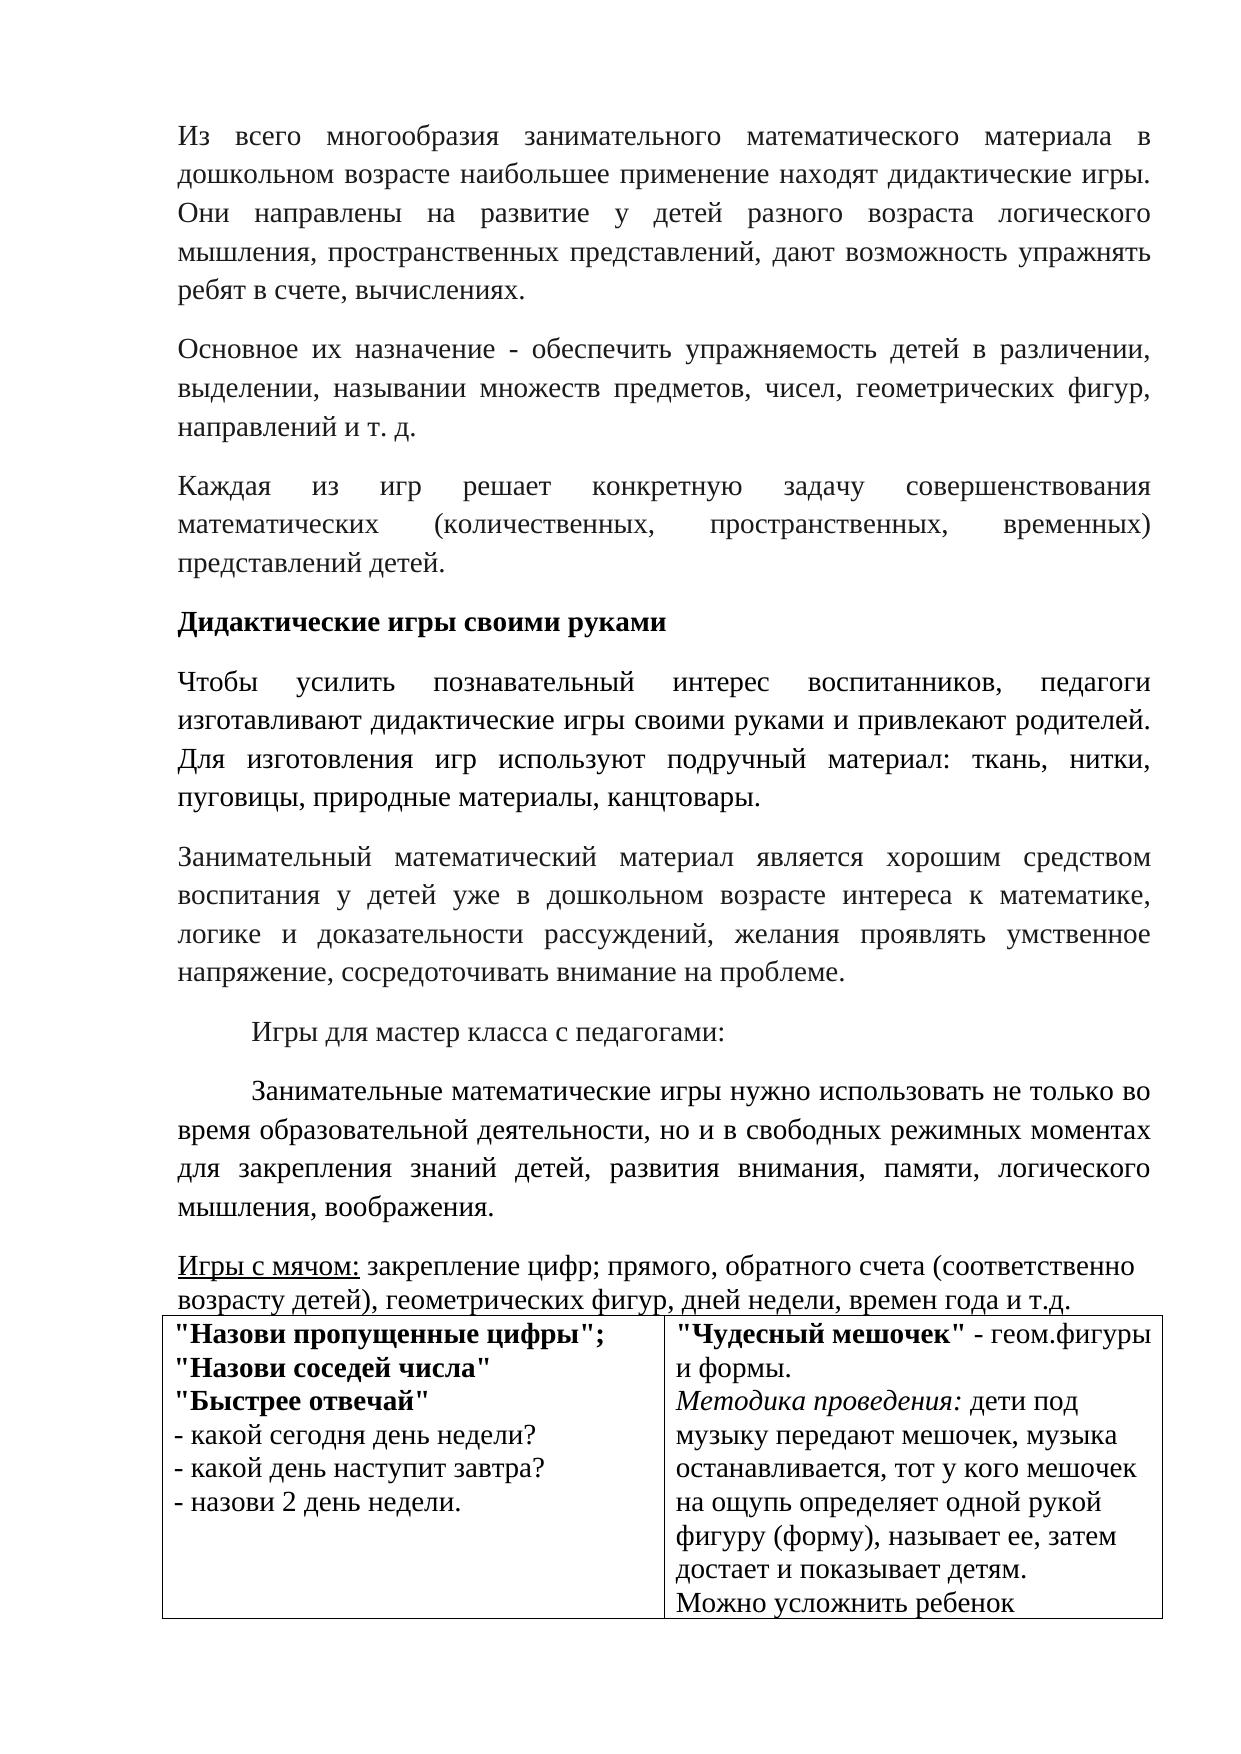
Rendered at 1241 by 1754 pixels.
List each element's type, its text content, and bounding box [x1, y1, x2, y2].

text Занимательные математические игры нужно использовать не только во время образовательной деятельности, но и в свободных режимных моментах для закрепления знаний детей, развития внимания, памяти, логического мышления, воображения. [177, 1073, 1152, 1222]
text Игры с мячом: закрепление цифр; прямого, обратного счета (соответственно возрасту детей), геометрических фигур, дней недели, времен года и т.д. [177, 1248, 1152, 1315]
text Из всего многообразия занимательного математического материала в дошкольном возрасте наибольшее применение находят дидактические игры. Они направлены на развитие у детей разного возраста логического мышления, пространственных представлений, дают возможность упражнять ребят в счете, вычислениях. [177, 118, 1152, 306]
text Занимательный математический материал является хорошим средством воспитания у детей уже в дошкольном возрасте интереса к математике, логике и доказательности рассуждений, желания проявлять умственное напряжение, сосредоточивать внимание на проблеме. [177, 839, 1152, 988]
text Каждая из игр решает конкретную задачу совершенствования математических (количественных, пространственных, временных) представлений детей. [177, 468, 1152, 579]
text Дидактические игры своими руками [177, 604, 1152, 638]
text Основное их назначение - обеспечить упражняемость детей в различении, выделении, назывании множеств предметов, чисел, геометрических фигур, направлений и т. д. [177, 332, 1152, 442]
text Чтобы усилить познавательный интерес воспитанников, педагоги изготавливают дидактические игры своими руками и привлекают родителей. Для изготовления игр используют подручный материал: ткань, нитки, пуговицы, природные материалы, канцтовары. [177, 664, 1152, 813]
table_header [665, 1316, 1162, 1618]
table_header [163, 1316, 664, 1618]
text Игры для мастер класса с педагогами: [177, 1014, 1152, 1047]
